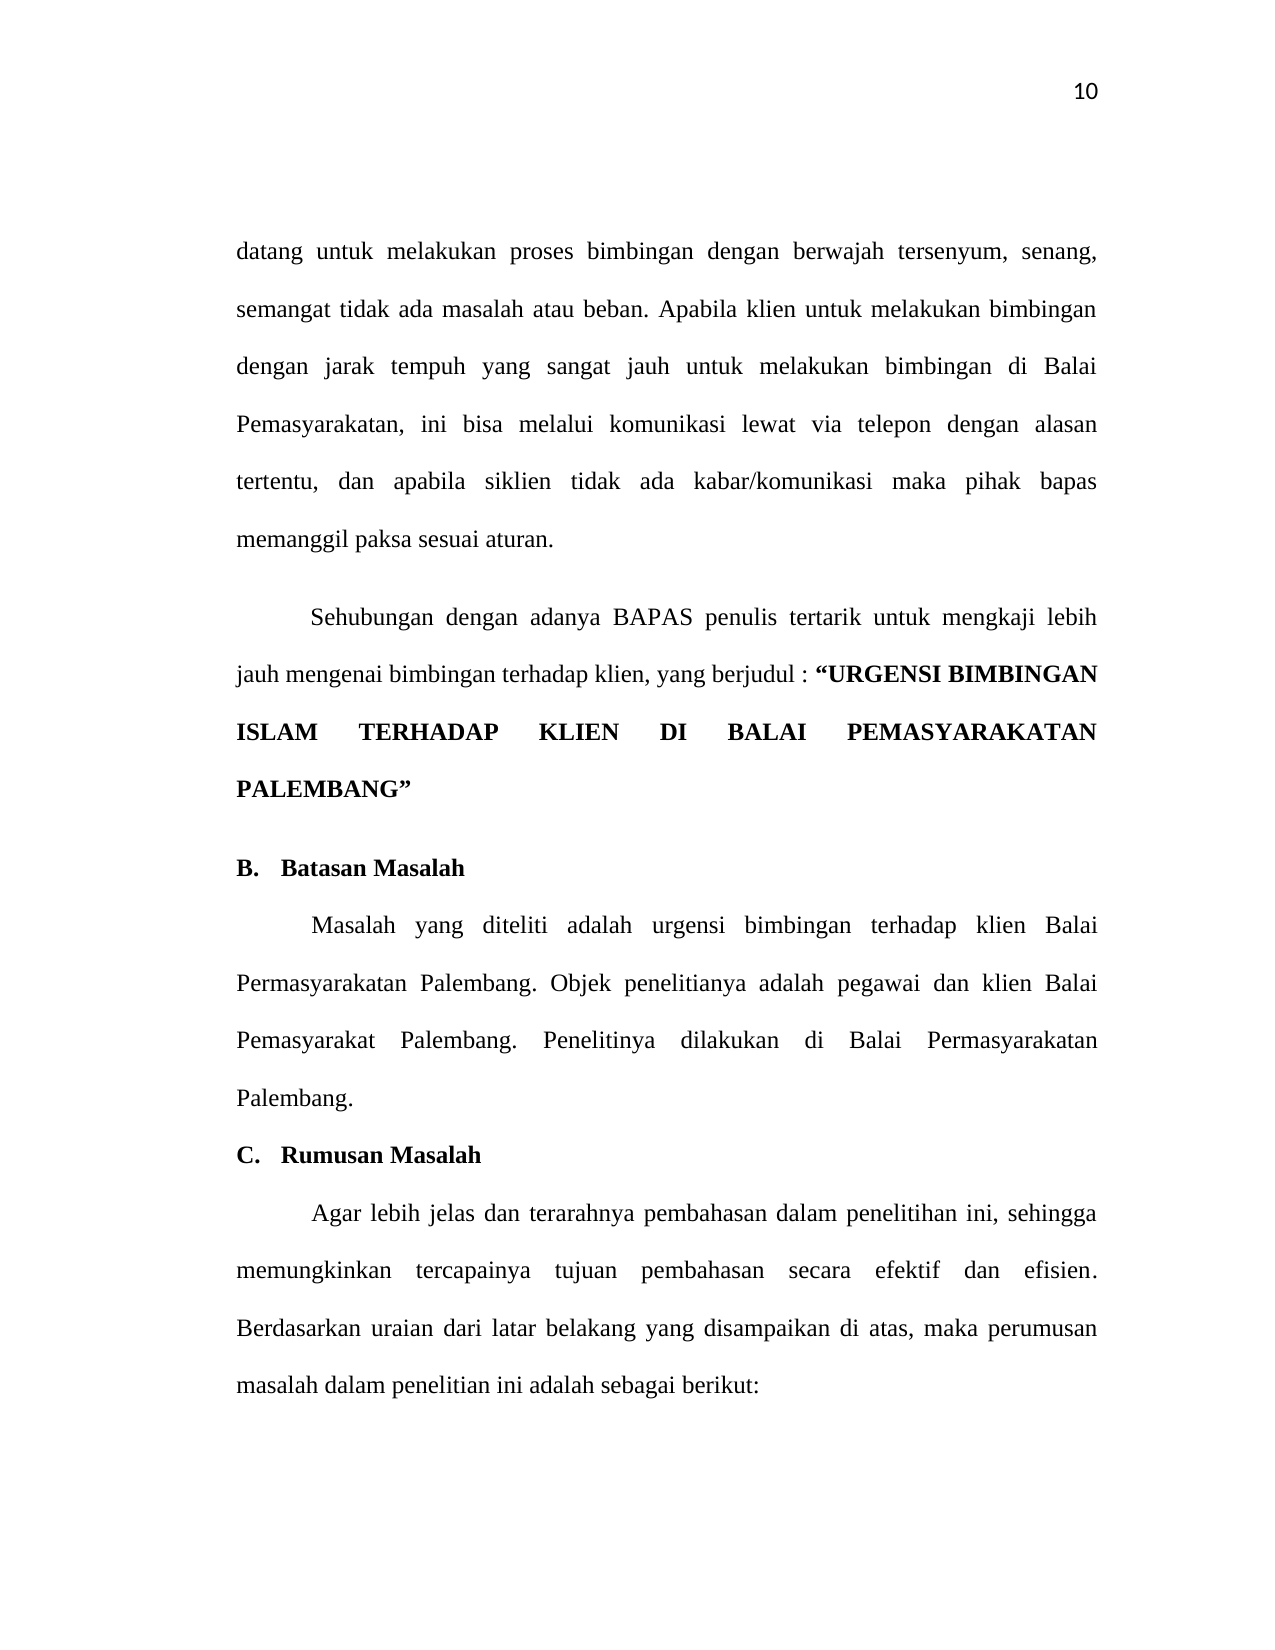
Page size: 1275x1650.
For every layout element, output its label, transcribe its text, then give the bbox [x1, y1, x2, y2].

list Rumusan Masalah [236, 1140, 1098, 1169]
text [236, 236, 1098, 552]
text Sehubungan dengan adanya BAPAS penulis tertarik untuk mengkaji lebih jauh mengenai bimbingan terhadap klien, yang berjudul : “URGENSI BIMBINGAN ISLAM TERHADAP KLIEN DI BALAI PEMASYARAKATAN PALEMBANG” [236, 602, 1098, 803]
list Batasan Masalah [236, 853, 1098, 882]
list Masalah yang diteliti adalah urgensi bimbingan terhadap klien Balai Permasyarakatan Palembang. Objek penelitianya adalah pegawai dan klien Balai Pemasyarakat Palembang. Penelitinya dilakukan di Balai Permasyarakatan Palembang. [236, 910, 1098, 1112]
text Agar lebih jelas dan terarahnya pembahasan dalam penelitihan ini, sehingga memungkinkan tercapainya tujuan pembahasan secara efektif dan efisien. Berdasarkan uraian dari latar belakang yang disampaikan di atas, maka perumusan masalah dalam penelitian ini adalah sebagai berikut: [236, 1198, 1098, 1399]
